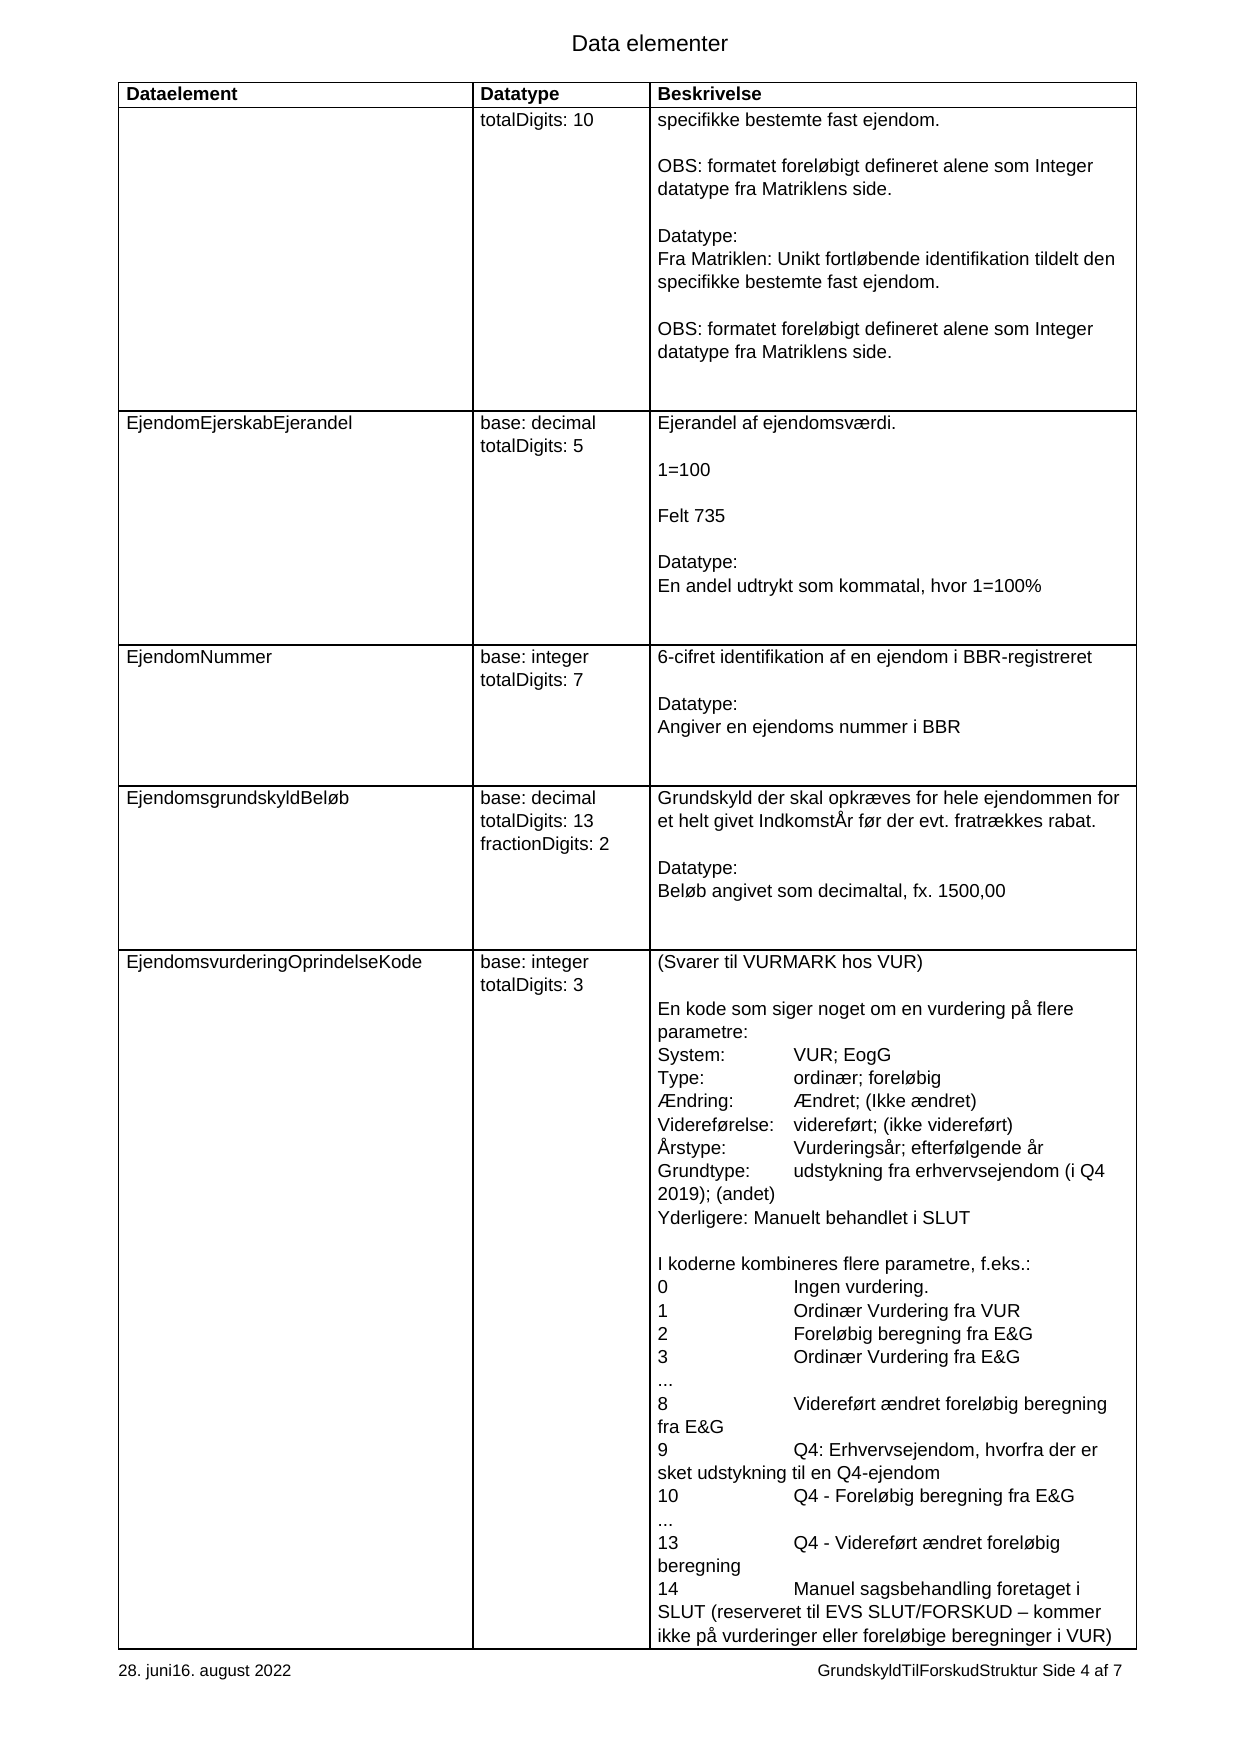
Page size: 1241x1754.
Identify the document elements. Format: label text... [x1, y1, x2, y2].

table_cell 6-cifret identifikation af en ejendom i BBR-registreret Datatype: Angiver en ejendoms nummer i BBR [651, 646, 1136, 785]
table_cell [119, 951, 472, 1648]
table_cell EjendomEjerskabEjerandel [119, 412, 472, 644]
table_header Dataelement [119, 83, 472, 107]
table_cell EjendomNummer [119, 646, 472, 785]
table_header Datatype [474, 83, 649, 107]
table_cell base: decimal totalDigits: 5 [474, 412, 649, 644]
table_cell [474, 108, 649, 410]
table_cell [119, 108, 472, 410]
table_header Beskrivelse [651, 83, 1136, 107]
table_cell base: integer totalDigits: 7 [474, 646, 649, 785]
table_cell EjendomsgrundskyldBeløb [119, 787, 472, 949]
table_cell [651, 108, 1136, 410]
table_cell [651, 951, 1136, 1648]
table_cell base: decimal totalDigits: 13 fractionDigits: 2 [474, 787, 649, 949]
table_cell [474, 951, 649, 1648]
table_cell Ejerandel af ejendomsværdi. 1=100 Felt 735 Datatype: En andel udtrykt som kommatal, hvor 1=100% [651, 412, 1136, 644]
table_cell Grundskyld der skal opkræves for hele ejendommen for et helt givet IndkomstÅr før der evt. fratrækkes rabat. Datatype: Beløb angivet som decimaltal, fx. 1500,00 [651, 787, 1136, 949]
